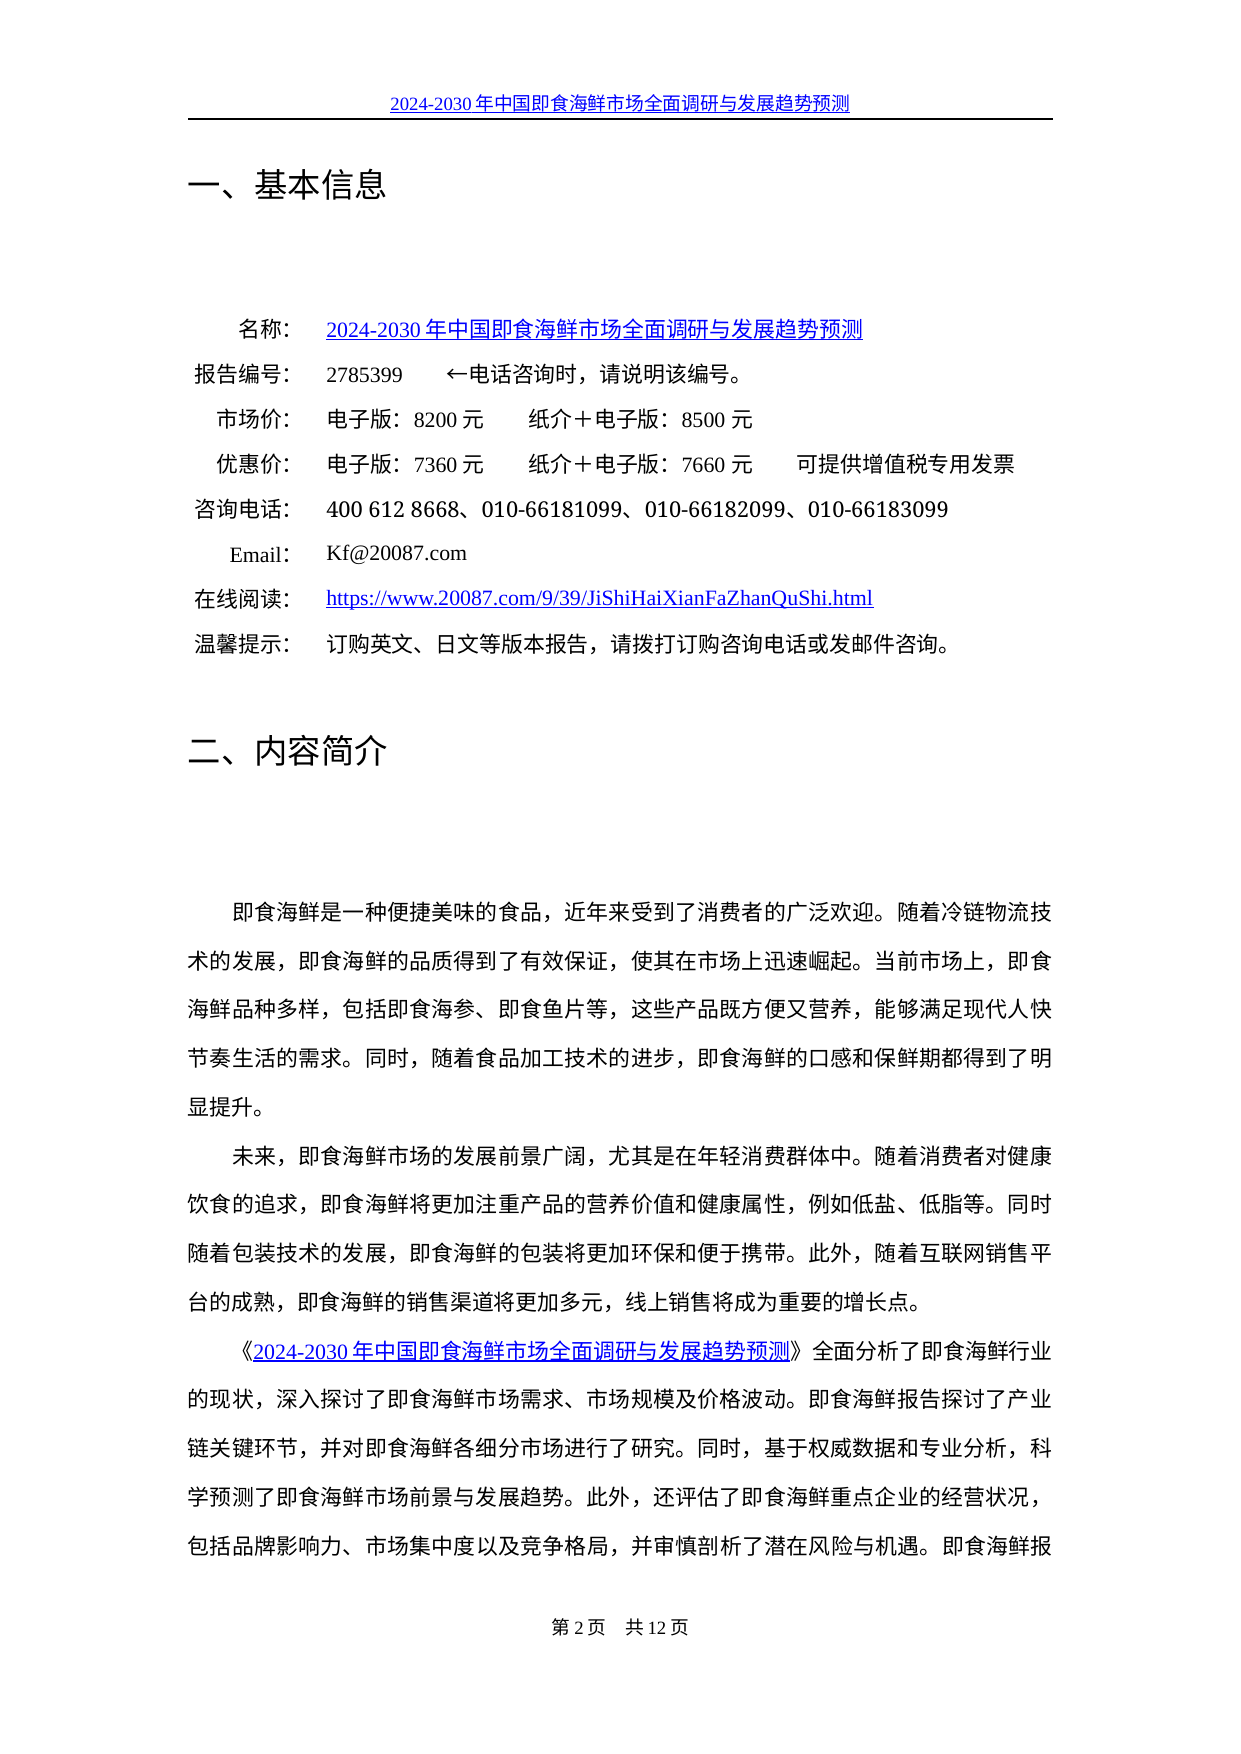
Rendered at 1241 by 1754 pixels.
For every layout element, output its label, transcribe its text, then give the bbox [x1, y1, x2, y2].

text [187, 894, 1053, 1561]
table_cell 电子版：7360 元 纸介＋电子版：7660 元 可提供增值税专用发票 [315, 447, 1073, 492]
table_header 名称： [167, 312, 315, 357]
table_cell Kf@20087.com [315, 537, 1073, 582]
table_cell 温馨提示： [167, 627, 315, 672]
table_cell 报告编号： [167, 357, 315, 402]
table_cell 在线阅读： [167, 582, 315, 627]
table_cell 优惠价： [167, 447, 315, 492]
table_cell [315, 582, 1073, 627]
title 一、基本信息 [187, 150, 1053, 215]
table_cell 电子版：8200 元 纸介＋电子版：8500 元 [315, 402, 1073, 447]
table_header 2024-2030年中国即食海鲜市场全面调研与发展趋势预测 [315, 312, 1073, 357]
table_cell 市场价： [167, 402, 315, 447]
title 二、内容简介 [187, 717, 1053, 782]
table_cell 400 612 8668、010-66181099、010-66182099、010-66183099 [315, 492, 1073, 537]
table_cell Email： [167, 537, 315, 582]
table_cell 订购英文、日文等版本报告，请拨打订购咨询电话或发邮件咨询。 [315, 627, 1073, 672]
table_cell 咨询电话： [167, 492, 315, 537]
table_cell 2785399 ←电话咨询时，请说明该编号。 [315, 357, 1073, 402]
